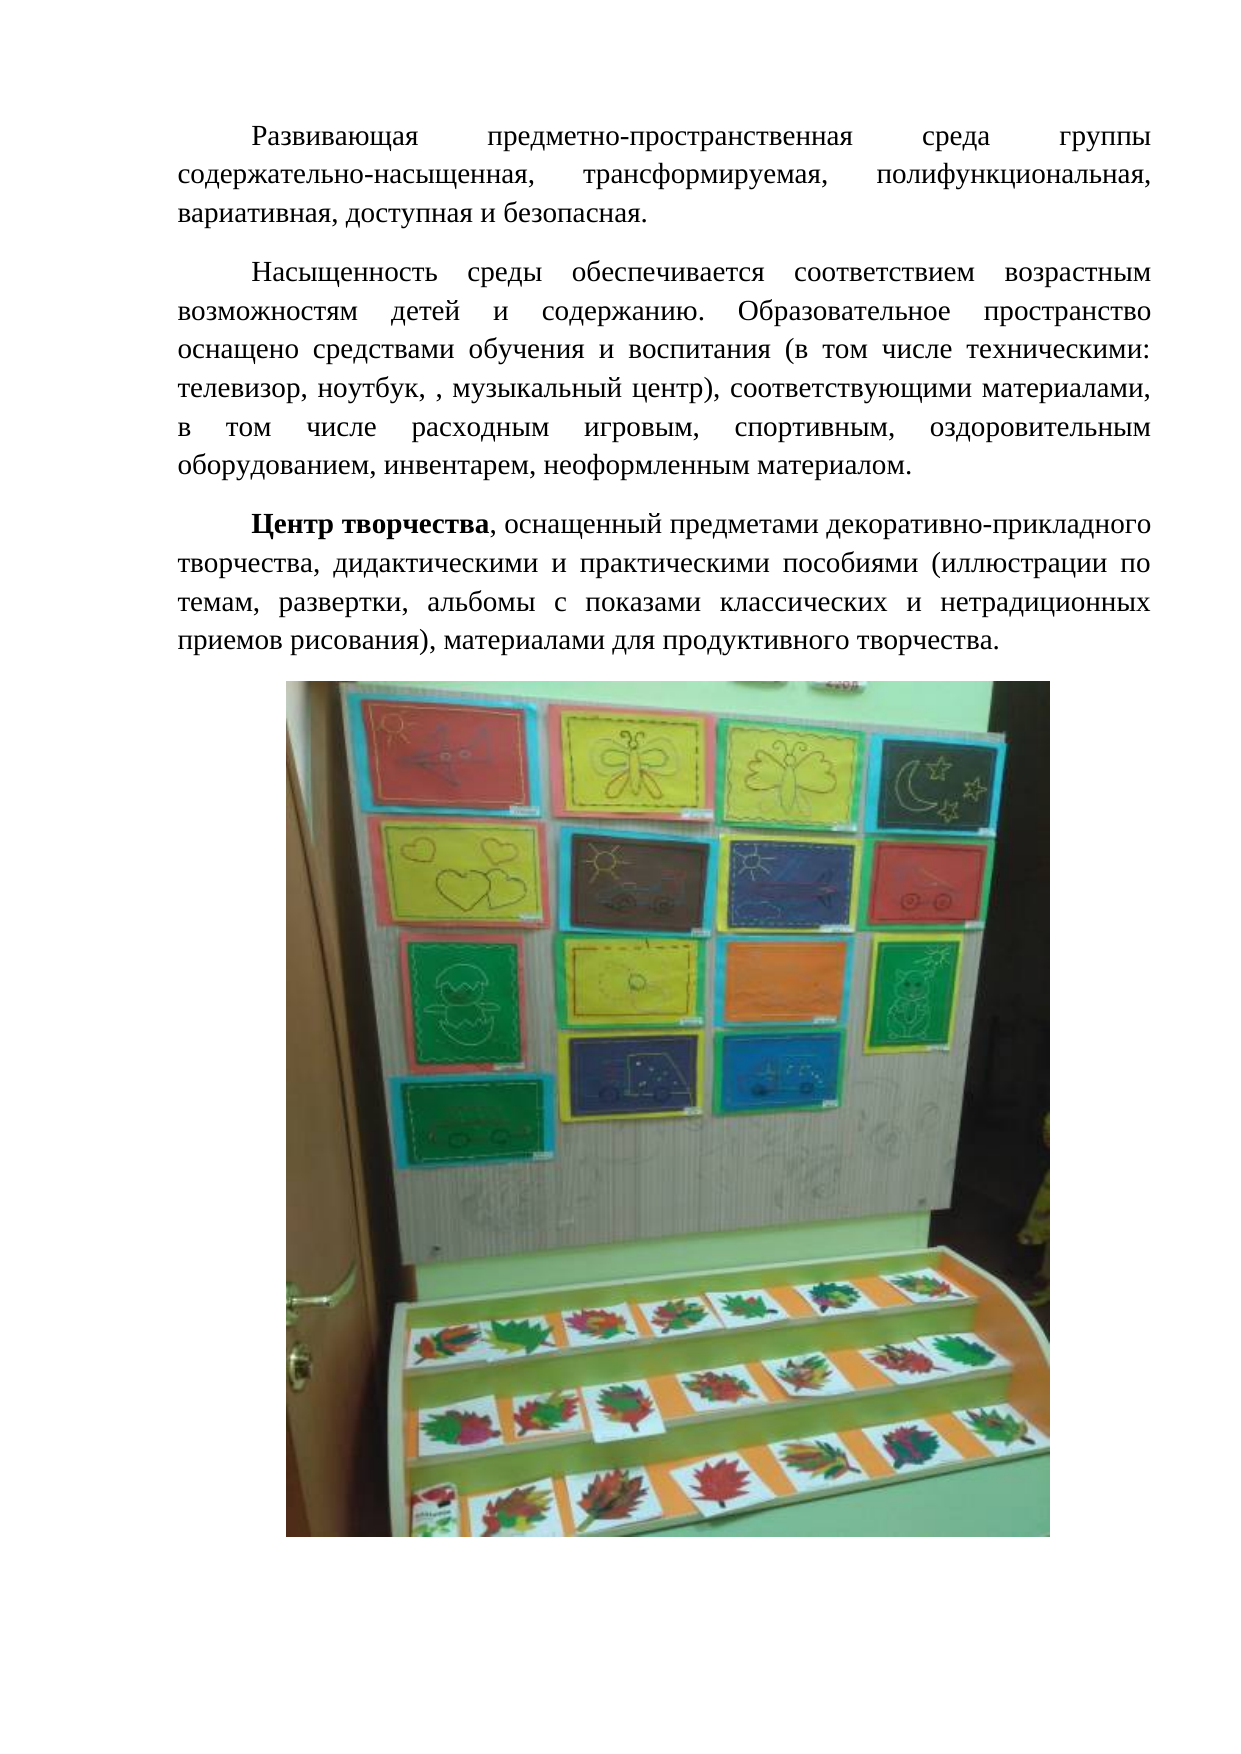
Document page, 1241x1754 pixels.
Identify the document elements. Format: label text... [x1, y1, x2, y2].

text Развивающая предметно-пространственная среда группы содержательно-насыщенная, трансформируемая, полифункциональная, вариативная, доступная и безопасная. [177, 118, 1152, 229]
text Насыщенность среды обеспечивается соответствием возрастным возможностям детей и содержанию. Образовательное пространство оснащено средствами обучения и воспитания (в том числе техническими: телевизор, ноутбук, , музыкальный центр), соответствующими материалами, в том числе расходным игровым, спортивным, оздоровительным оборудованием, инвентарем, неоформленным материалом. [177, 254, 1152, 481]
text Центр творчества, оснащенный предметами декоративно-прикладного творчества, дидактическими и практическими пособиями (иллюстрации по темам, развертки, альбомы с показами классических и нетрадиционных приемов рисования), материалами для продуктивного творчества. [177, 507, 1152, 656]
picture [286, 681, 1050, 1537]
